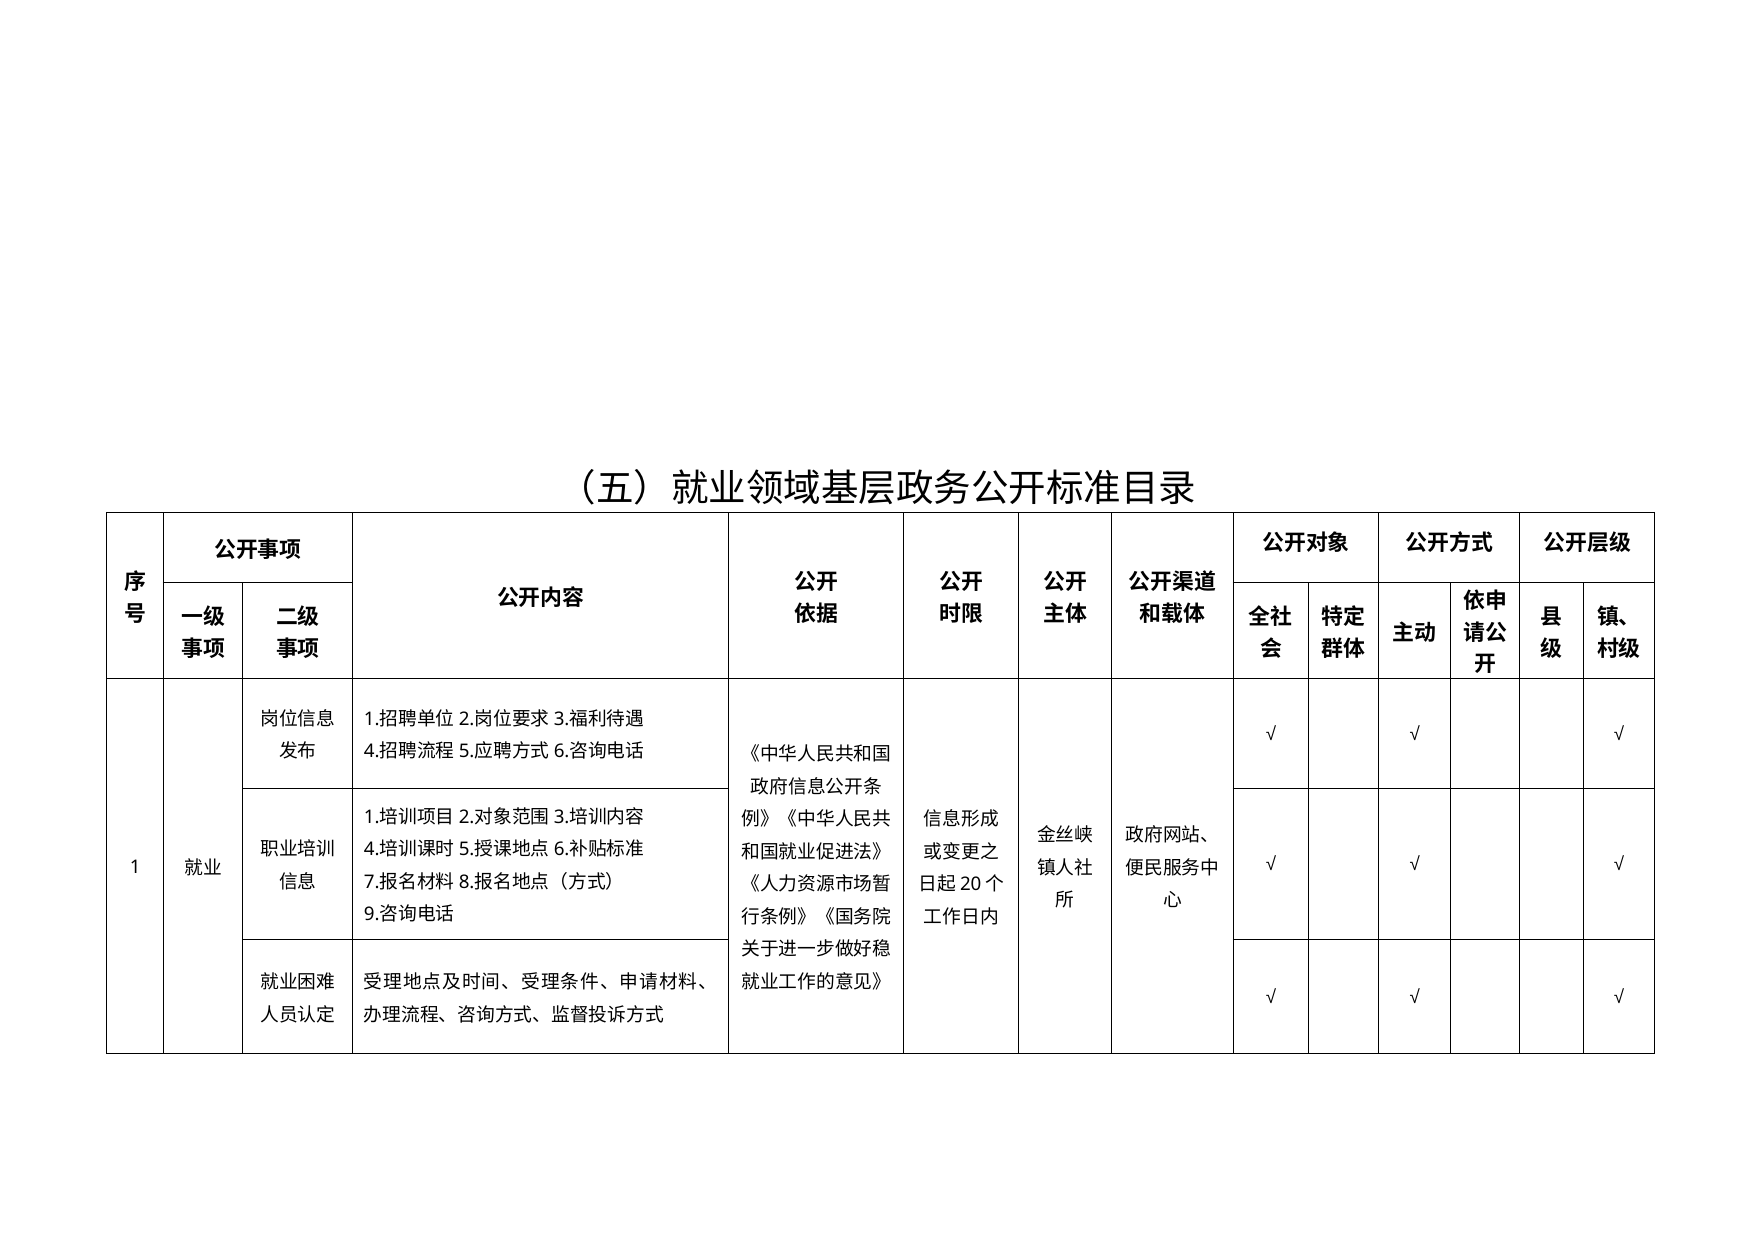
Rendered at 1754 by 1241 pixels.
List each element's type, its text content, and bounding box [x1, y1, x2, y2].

table_header 公开对象 [1234, 513, 1378, 582]
table_cell [1520, 940, 1583, 1053]
table_cell 全社会 [1234, 583, 1308, 678]
table_cell 就业 [164, 679, 242, 1053]
table_cell √ [1379, 940, 1450, 1053]
table_header 公开渠道和载体 [1112, 513, 1233, 678]
table_cell 金丝峡镇人社所 [1019, 679, 1111, 1053]
table_header 公开方式 [1379, 513, 1519, 582]
table_header 公开内容 [353, 513, 728, 678]
table_header 公开 依据 [729, 513, 903, 678]
table_header 公开事项 [164, 513, 352, 582]
table_cell √ [1584, 679, 1654, 788]
text （五）就业领域基层政务公开标准目录 [118, 458, 1636, 512]
table_cell [1309, 679, 1378, 788]
table_cell 信息形成或变更之日起20个工作日内 [904, 679, 1018, 1053]
table_cell 1.培训项目 2.对象范围 3.培训内容 4.培训课时 5.授课地点 6.补贴标准 7.报名材料 8.报名地点（方式） 9.咨询电话 [353, 789, 728, 939]
table_cell 主动 [1379, 583, 1450, 678]
table_cell [1309, 940, 1378, 1053]
table_header 公开层级 [1520, 513, 1654, 582]
table_header 公开 主体 [1019, 513, 1111, 678]
table_cell 受理地点及时间、受理条件、申请材料、办理流程、咨询方式、监督投诉方式 [353, 940, 728, 1053]
table_cell 政府网站、便民服务中心 [1112, 679, 1233, 1053]
table_cell [1309, 789, 1378, 939]
table_cell 依申请公开 [1451, 583, 1519, 678]
table_cell 职业培训信息 [243, 789, 352, 939]
table_cell 就业困难人员认定 [243, 940, 352, 1053]
table_cell 特定群体 [1309, 583, 1378, 678]
table_cell 岗位信息发布 [243, 679, 352, 788]
table_cell √ [1234, 940, 1308, 1053]
table_cell √ [1379, 679, 1450, 788]
table_cell 1.招聘单位 2.岗位要求 3.福利待遇 4.招聘流程 5.应聘方式 6.咨询电话 [353, 679, 728, 788]
table_cell [1451, 789, 1519, 939]
table_cell 1 [107, 679, 163, 1053]
table_cell 一级事项 [164, 583, 242, 678]
table_cell 《中华人民共和国政府信息公开条例》《中华人民共和国就业促进法》《人力资源市场暂行条例》《国务院关于进一步做好稳就业工作的意见》 [729, 679, 903, 1053]
table_cell √ [1234, 789, 1308, 939]
table_cell 县级 [1520, 583, 1583, 678]
table_cell [1520, 789, 1583, 939]
table_cell [1520, 679, 1583, 788]
table_cell [1451, 679, 1519, 788]
table_header 序号 [107, 513, 163, 678]
table_cell √ [1234, 679, 1308, 788]
table_cell [1451, 940, 1519, 1053]
table_header 公开 时限 [904, 513, 1018, 678]
table_cell √ [1379, 789, 1450, 939]
table_cell 镇、村级 [1584, 583, 1654, 678]
table_cell √ [1584, 940, 1654, 1053]
table_cell √ [1584, 789, 1654, 939]
table_cell 二级 事项 [243, 583, 352, 678]
